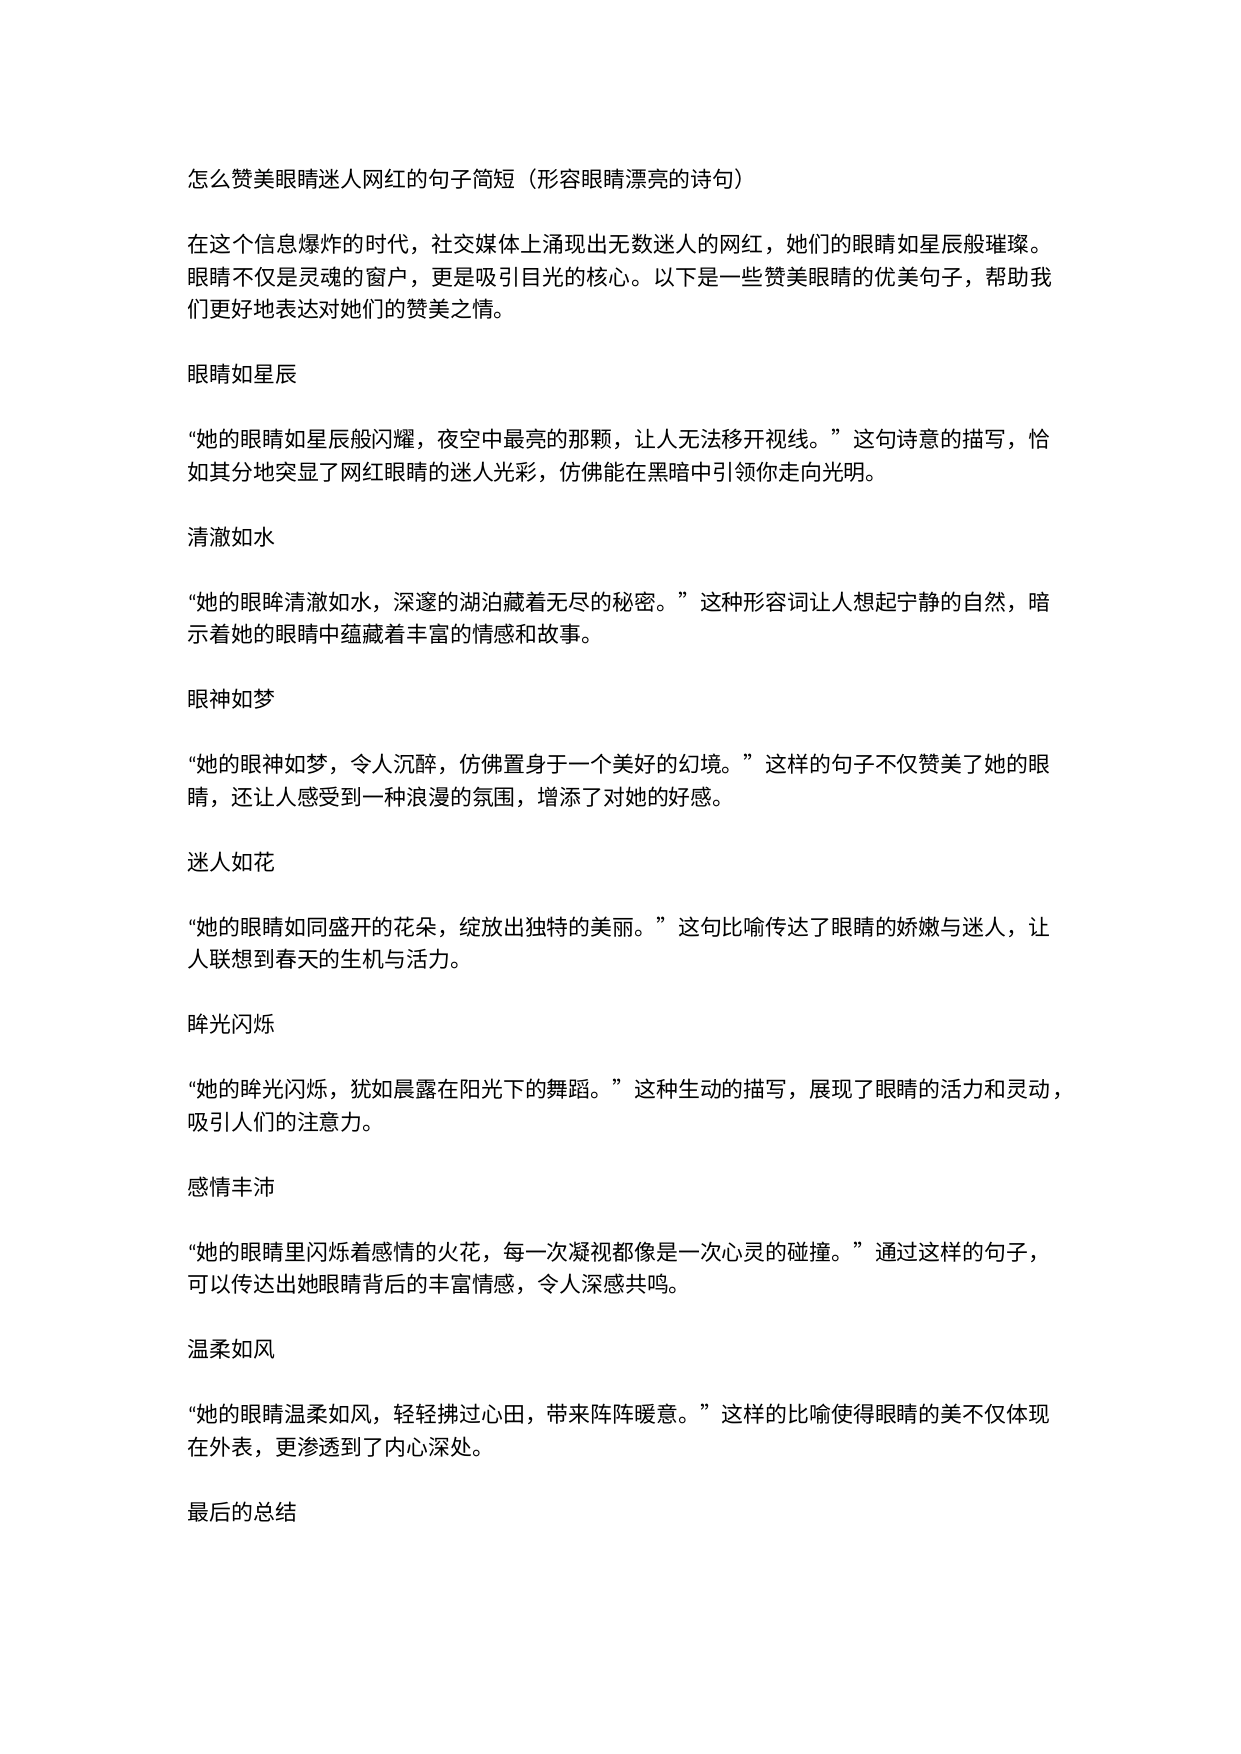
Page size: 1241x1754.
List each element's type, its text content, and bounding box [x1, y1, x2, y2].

text “她的眼睛温柔如风，轻轻拂过心田，带来阵阵暖意。”这样的比喻使得眼睛的美不仅体现在外表，更渗透到了内心深处。 [187, 1397, 1053, 1462]
text “她的眼睛如同盛开的花朵，绽放出独特的美丽。”这句比喻传达了眼睛的娇嫩与迷人，让人联想到春天的生机与活力。 [187, 909, 1053, 974]
text 眼睛如星辰 [187, 357, 1053, 389]
text 眸光闪烁 [187, 1007, 1053, 1039]
text “她的眼睛如星辰般闪耀，夜空中最亮的那颗，让人无法移开视线。”这句诗意的描写，恰如其分地突显了网红眼睛的迷人光彩，仿佛能在黑暗中引领你走向光明。 [187, 422, 1053, 487]
text 感情丰沛 [187, 1169, 1053, 1202]
text 怎么赞美眼睛迷人网红的句子简短（形容眼睛漂亮的诗句） [187, 162, 1053, 194]
text 迷人如花 [187, 844, 1053, 877]
text “她的眼眸清澈如水，深邃的湖泊藏着无尽的秘密。”这种形容词让人想起宁静的自然，暗示着她的眼睛中蕴藏着丰富的情感和故事。 [187, 584, 1053, 649]
text “她的眼神如梦，令人沉醉，仿佛置身于一个美好的幻境。”这样的句子不仅赞美了她的眼睛，还让人感受到一种浪漫的氛围，增添了对她的好感。 [187, 747, 1053, 812]
text 温柔如风 [187, 1332, 1053, 1364]
text 在这个信息爆炸的时代，社交媒体上涌现出无数迷人的网红，她们的眼睛如星辰般璀璨。眼睛不仅是灵魂的窗户，更是吸引目光的核心。以下是一些赞美眼睛的优美句子，帮助我们更好地表达对她们的赞美之情。 [187, 227, 1053, 324]
text 最后的总结 [187, 1494, 1053, 1527]
text 眼神如梦 [187, 682, 1053, 714]
text “她的眼睛里闪烁着感情的火花，每一次凝视都像是一次心灵的碰撞。”通过这样的句子，可以传达出她眼睛背后的丰富情感，令人深感共鸣。 [187, 1234, 1053, 1299]
text “她的眸光闪烁，犹如晨露在阳光下的舞蹈。”这种生动的描写，展现了眼睛的活力和灵动，吸引人们的注意力。 [187, 1072, 1053, 1137]
text 清澈如水 [187, 519, 1053, 552]
